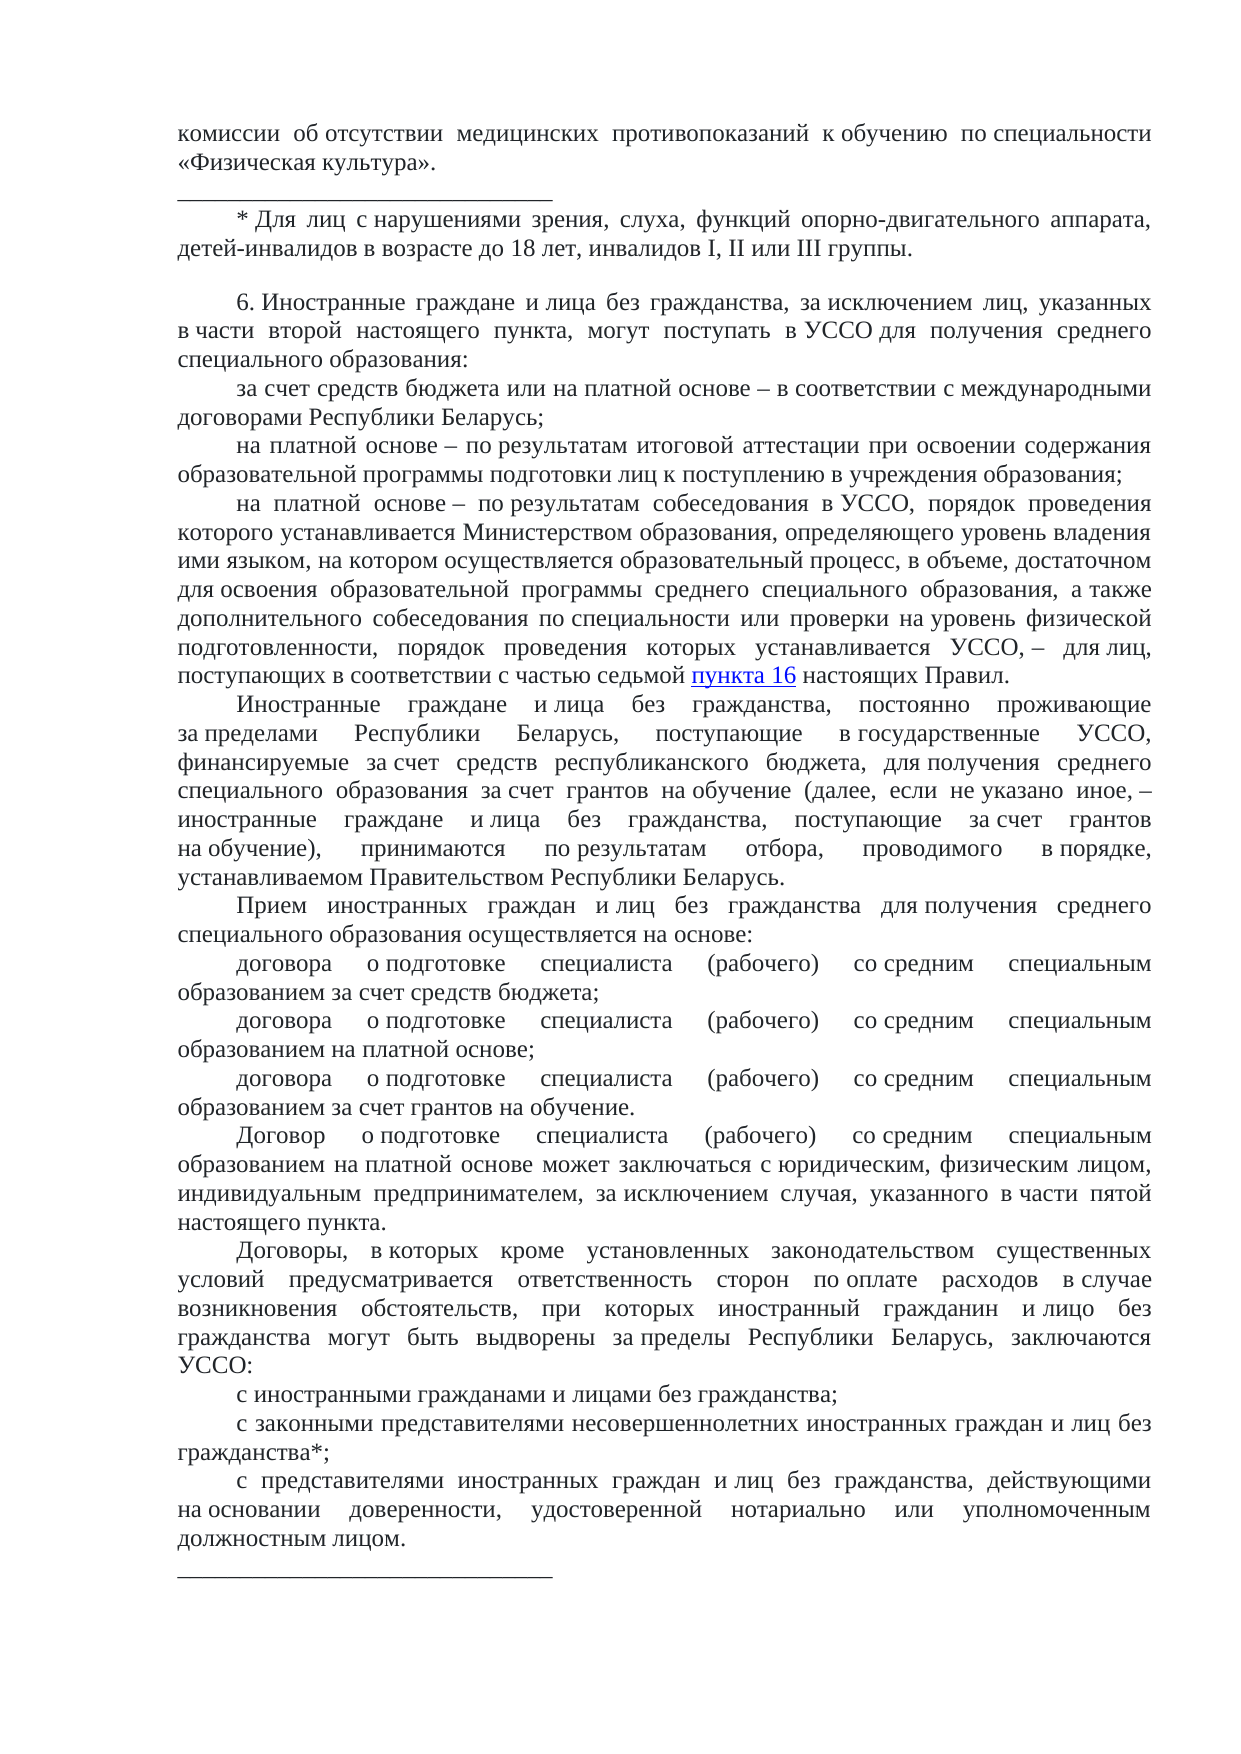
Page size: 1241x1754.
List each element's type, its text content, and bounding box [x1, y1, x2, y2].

text с представителями иностранных граждан и лиц без гражданства, действующими на основании доверенности, удостоверенной нотариально или уполномоченным должностным лицом. [177, 1466, 1152, 1552]
text * Для лиц с нарушениями зрения, слуха, функций опорно-двигательного аппарата, детей-инвалидов в возрасте до 18 лет, инвалидов I, II или III группы. [177, 204, 1152, 262]
text Договоры, в которых кроме установленных законодательством существенных условий предусматривается ответственность сторон по оплате расходов в случае возникновения обстоятельств, при которых иностранный гражданин и лицо без гражданства могут быть выдворены за пределы Республики Беларусь, заключаются УССО: [177, 1236, 1152, 1379]
text 6. Иностранные граждане и лица без гражданства, за исключением лиц, указанных в части второй настоящего пункта, могут поступать в УССО для получения среднего специального образования: [177, 287, 1152, 373]
text на платной основе – по результатам итоговой аттестации при освоении содержания образовательной программы подготовки лиц к поступлению в учреждения образования; [177, 431, 1152, 488]
text ______________________________ [177, 1552, 1152, 1581]
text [177, 118, 1152, 176]
text Прием иностранных граждан и лиц без гражданства для получения среднего специального образования осуществляется на основе: [177, 891, 1152, 948]
text договора о подготовке специалиста (рабочего) со средним специальным образованием за счет грантов на обучение. [177, 1063, 1152, 1121]
text на платной основе – по результатам собеседования в УССО, порядок проведения которого устанавливается Министерством образования, определяющего уровень владения ими языком, на котором осуществляется образовательный процесс, в объеме, достаточном для освоения образовательной программы среднего специального образования, а также дополнительного собеседования по специальности или проверки на уровень физической подготовленности, порядок проведения которых устанавливается УССО, – для лиц, поступающих в соответствии с частью седьмой пункта 16 настоящих Правил. [177, 488, 1152, 689]
text с иностранными гражданами и лицами без гражданства; [177, 1379, 1152, 1408]
text договора о подготовке специалиста (рабочего) со средним специальным образованием на платной основе; [177, 1006, 1152, 1063]
text Договор о подготовке специалиста (рабочего) со средним специальным образованием на платной основе может заключаться с юридическим, физическим лицом, индивидуальным предпринимателем, за исключением случая, указанного в части пятой настоящего пункта. [177, 1121, 1152, 1236]
text договора о подготовке специалиста (рабочего) со средним специальным образованием за счет средств бюджета; [177, 948, 1152, 1006]
text за счет средств бюджета или на платной основе – в соответствии с международными договорами Республики Беларусь; [177, 373, 1152, 431]
text Иностранные граждане и лица без гражданства, постоянно проживающие за пределами Республики Беларусь, поступающие в государственные УССО, финансируемые за счет средств республиканского бюджета, для получения среднего специального образования за счет грантов на обучение (далее, если не указано иное, – иностранные граждане и лица без гражданства, поступающие за счет грантов на обучение), принимаются по результатам отбора, проводимого в порядке, устанавливаемом Правительством Республики Беларусь. [177, 689, 1152, 891]
text ______________________________ [177, 176, 1152, 204]
text с законными представителями несовершеннолетних иностранных граждан и лиц без гражданства*; [177, 1408, 1152, 1466]
